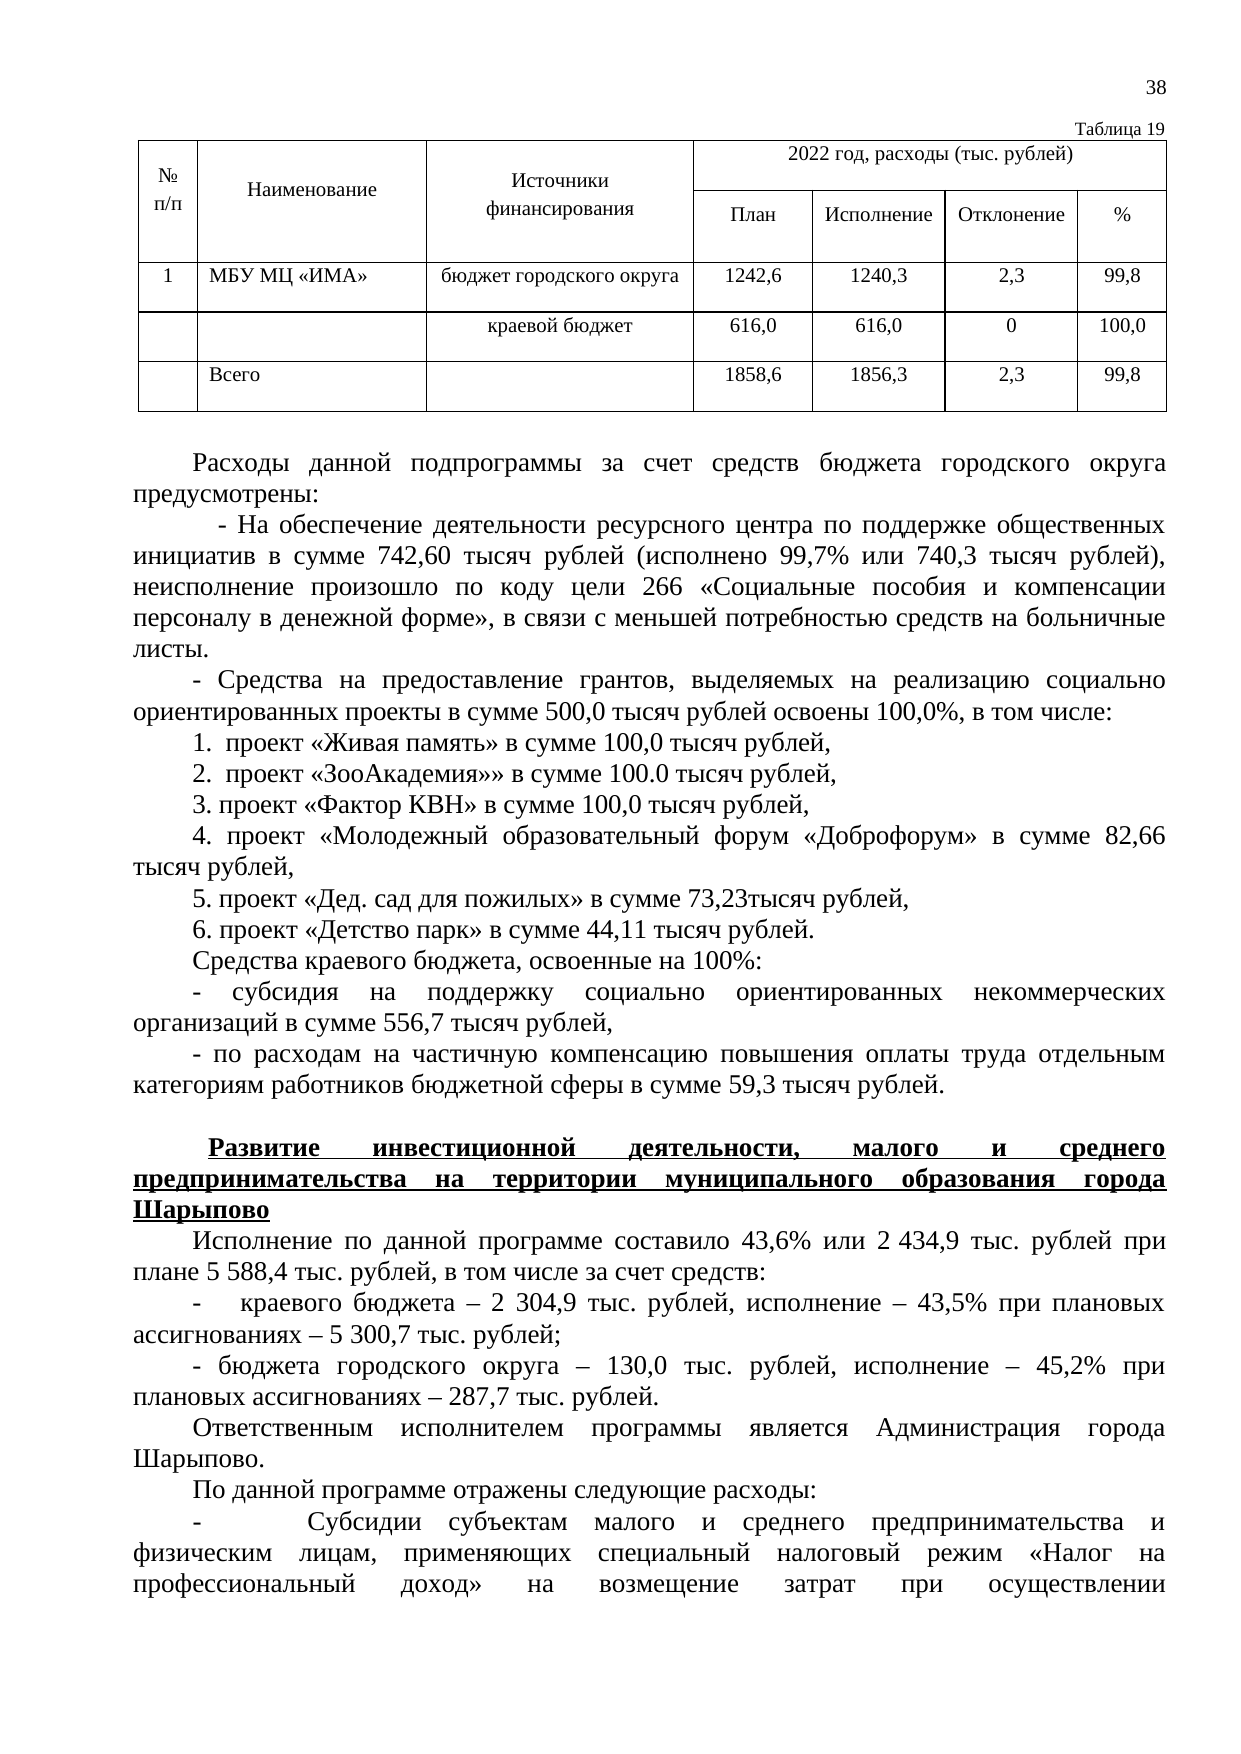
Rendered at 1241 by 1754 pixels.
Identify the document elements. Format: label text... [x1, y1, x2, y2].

table_cell 1242,6 [694, 263, 812, 311]
table_cell Исполнение [813, 191, 944, 262]
table_cell 99,8 [1078, 362, 1166, 411]
text Развитие инвестиционной деятельности, малого и среднего предпринимательства на территории муниципального образования города Шарыпово [133, 1191, 1167, 1224]
text - субсидия на поддержку социально ориентированных некоммерческих организаций в сумме 556,7 тысяч рублей, [133, 975, 1167, 1037]
table_cell 616,0 [694, 313, 812, 361]
table_cell Всего [198, 362, 426, 411]
text Ответственным исполнителем программы является Администрация города Шарыпово. [133, 1411, 1167, 1473]
table_cell [139, 313, 197, 361]
table_cell 99,8 [1078, 263, 1166, 311]
text - бюджета городского округа – 130,0 тыс. рублей, исполнение – 45,2% при плановых ассигнованиях – 287,7 тыс. рублей. [133, 1349, 1167, 1411]
text - краевого бюджета – 2 304,9 тыс. рублей, исполнение – 43,5% при плановых ассигнованиях – 5 300,7 тыс. рублей; [133, 1287, 1167, 1349]
table_header 2022 год, расходы (тыс. рублей) [694, 141, 1166, 189]
table_header Наименование [198, 141, 426, 262]
table_cell 1856,3 [813, 362, 944, 411]
text 6. проект «Детство парк» в сумме 44,11 тысяч рублей. [133, 913, 1167, 944]
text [133, 1504, 1167, 1598]
text - На обеспечение деятельности ресурсного центра по поддержке общественных инициатив в сумме 742,60 тысяч рублей (исполнено 99,7% или 740,3 тысяч рублей), неисполнение произошло по коду цели 266 «Социальные пособия и компенсации персоналу в денежной форме», в связи с меньшей потребностью средств на больничные листы. [133, 508, 1167, 664]
table_cell % [1078, 191, 1166, 262]
table_cell 100,0 [1078, 313, 1166, 361]
table_cell 1858,6 [694, 362, 812, 411]
text Таблица 19 [133, 118, 1167, 140]
text 3. проект «Фактор КВН» в сумме 100,0 тысяч рублей, [133, 788, 1167, 819]
table_cell МБУ МЦ «ИМА» [198, 263, 426, 311]
text Исполнение по данной программе составило 43,6% или 2 434,9 тыс. рублей при плане 5 588,4 тыс. рублей, в том числе за счет средств: [133, 1224, 1167, 1287]
table_cell 616,0 [813, 313, 944, 361]
table_cell краевой бюджет [427, 313, 693, 361]
text - Средства на предоставление грантов, выделяемых на реализацию социально ориентированных проекты в сумме 500,0 тысяч рублей освоены 100,0%, в том числе: [133, 664, 1167, 726]
table_header № п/п [139, 141, 197, 262]
table_cell 2,3 [946, 263, 1077, 311]
text Развитие инвестиционной деятельности, малого и среднего предпринимательства на территории муниципального образования города Шарыпово [133, 1131, 1167, 1189]
table_cell бюджет городского округа [427, 263, 693, 311]
table_cell 2,3 [946, 362, 1077, 411]
table_header Источники финансирования [427, 141, 693, 262]
text По данной программе отражены следующие расходы: [133, 1473, 1167, 1504]
text 1. проект «Живая память» в сумме 100,0 тысяч рублей, [133, 726, 1167, 757]
table_cell 0 [946, 313, 1077, 361]
table_cell 1240,3 [813, 263, 944, 311]
text 5. проект «Дед. сад для пожилых» в сумме 73,23тысяч рублей, [133, 882, 1167, 913]
text 4. проект «Молодежный образовательный форум «Доброфорум» в сумме 82,66 тысяч рублей, [133, 819, 1167, 882]
text Средства краевого бюджета, освоенные на 100%: [133, 944, 1167, 975]
table_cell [427, 362, 693, 411]
text - по расходам на частичную компенсацию повышения оплаты труда отдельным категориям работников бюджетной сферы в сумме 59,3 тысяч рублей. [133, 1037, 1167, 1100]
table_cell План [694, 191, 812, 262]
text 2. проект «ЗооАкадемия»» в сумме 100.0 тысяч рублей, [133, 757, 1167, 788]
table_cell [198, 313, 426, 361]
table_cell [139, 362, 197, 411]
table_cell 1 [139, 263, 197, 311]
text Расходы данной подпрограммы за счет средств бюджета городского округа предусмотрены: [133, 446, 1167, 508]
table_cell Отклонение [946, 191, 1077, 262]
